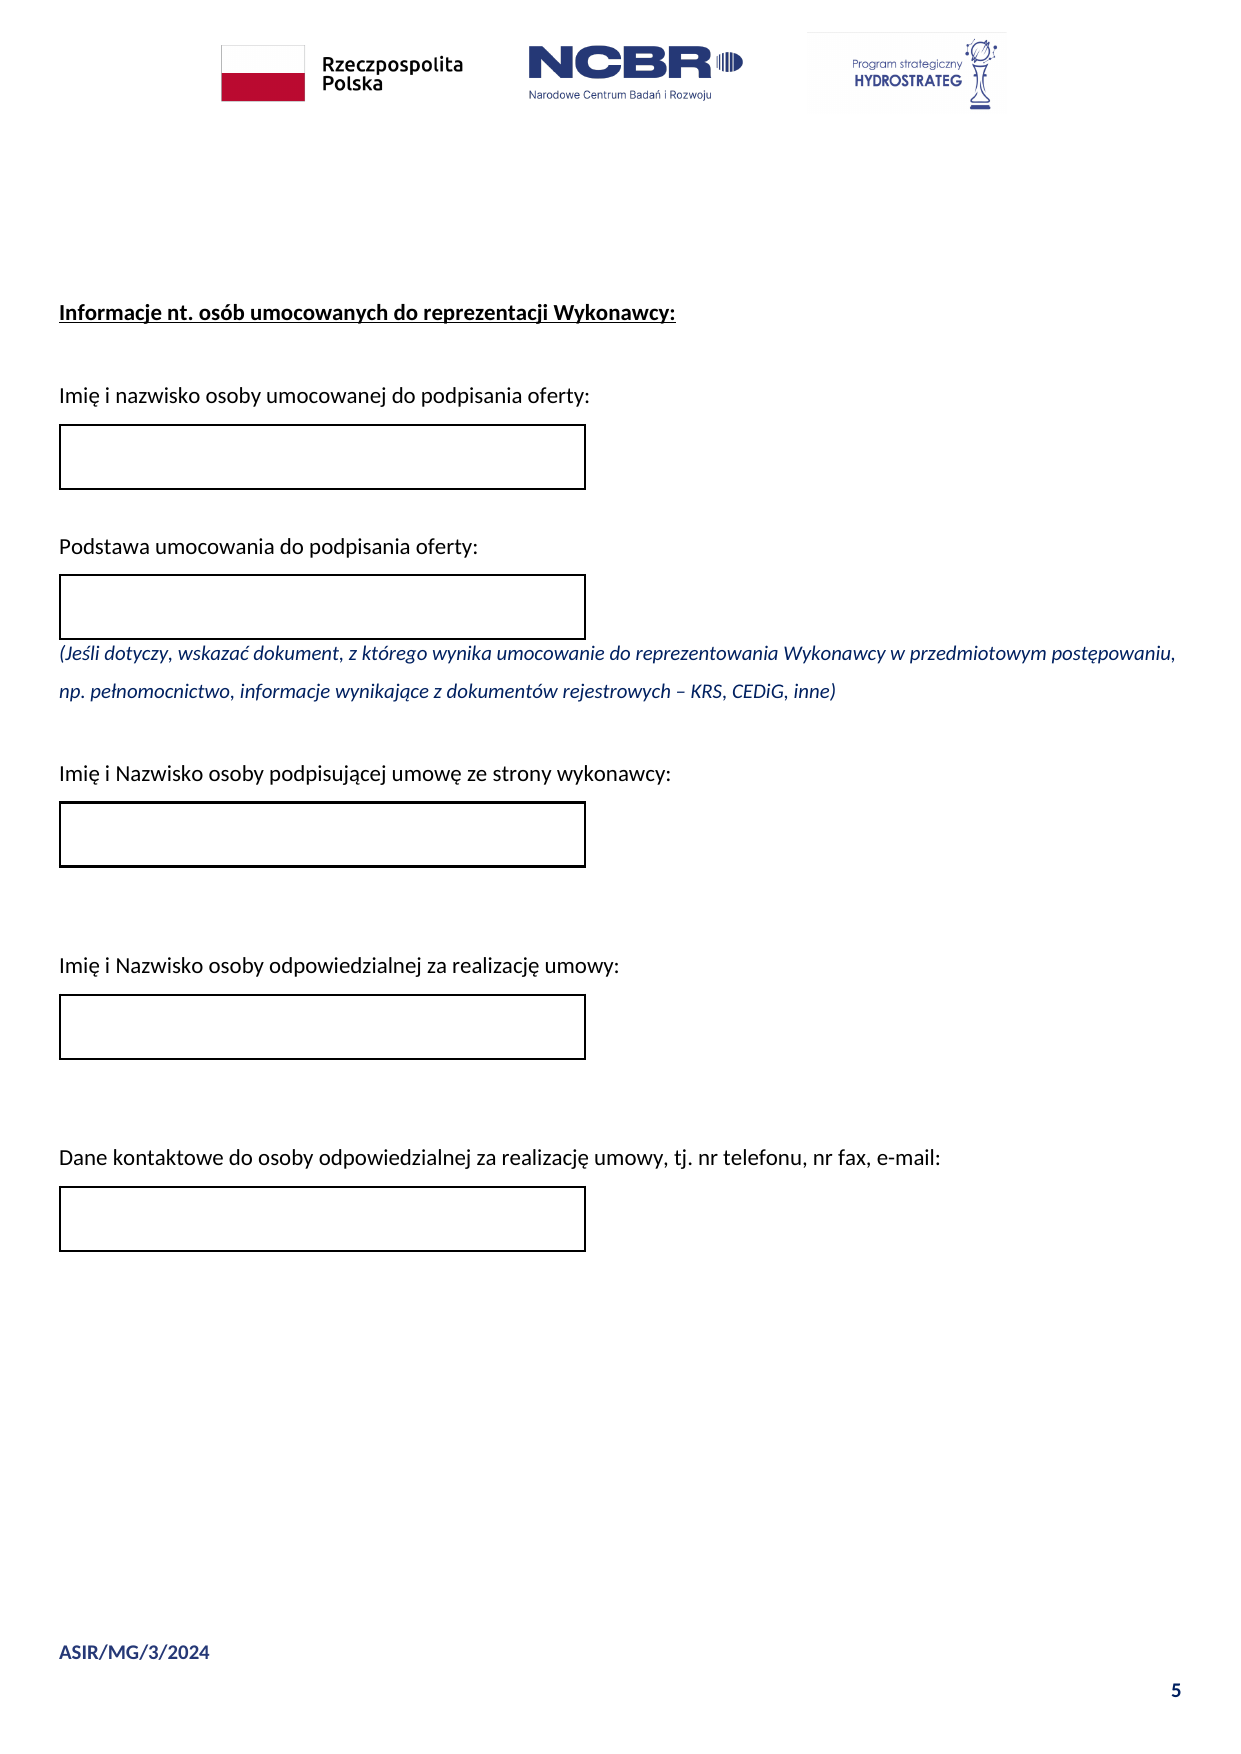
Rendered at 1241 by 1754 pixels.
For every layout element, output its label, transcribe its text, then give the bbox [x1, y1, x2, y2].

text Imię i Nazwisko osoby podpisującej umowę ze strony wykonawcy: [59, 759, 1181, 787]
table_header [61, 576, 584, 638]
picture [203, 26, 1007, 120]
text Podstawa umocowania do podpisania oferty: [59, 532, 1181, 560]
text Imię i Nazwisko osoby odpowiedzialnej za realizację umowy: [59, 951, 1181, 979]
text (Jeśli dotyczy, wskazać dokument, z którego wynika umocowanie do reprezentowania Wykonawcy w przedmiotowym postępowaniu, np. pełnomocnictwo, informacje wynikające z dokumentów rejestrowych – KRS, CEDiG, inne) [59, 640, 1181, 745]
table_header [61, 426, 584, 488]
table_header [61, 1188, 584, 1249]
text Informacje nt. osób umocowanych do reprezentacji Wykonawcy: [59, 256, 1181, 326]
table_header [61, 996, 584, 1057]
table_header [61, 804, 584, 865]
text Dane kontaktowe do osoby odpowiedzialnej za realizację umowy, tj. nr telefonu, nr fax, e-mail: [59, 1143, 1181, 1172]
text Imię i nazwisko osoby umocowanej do podpisania oferty: [59, 340, 1181, 410]
